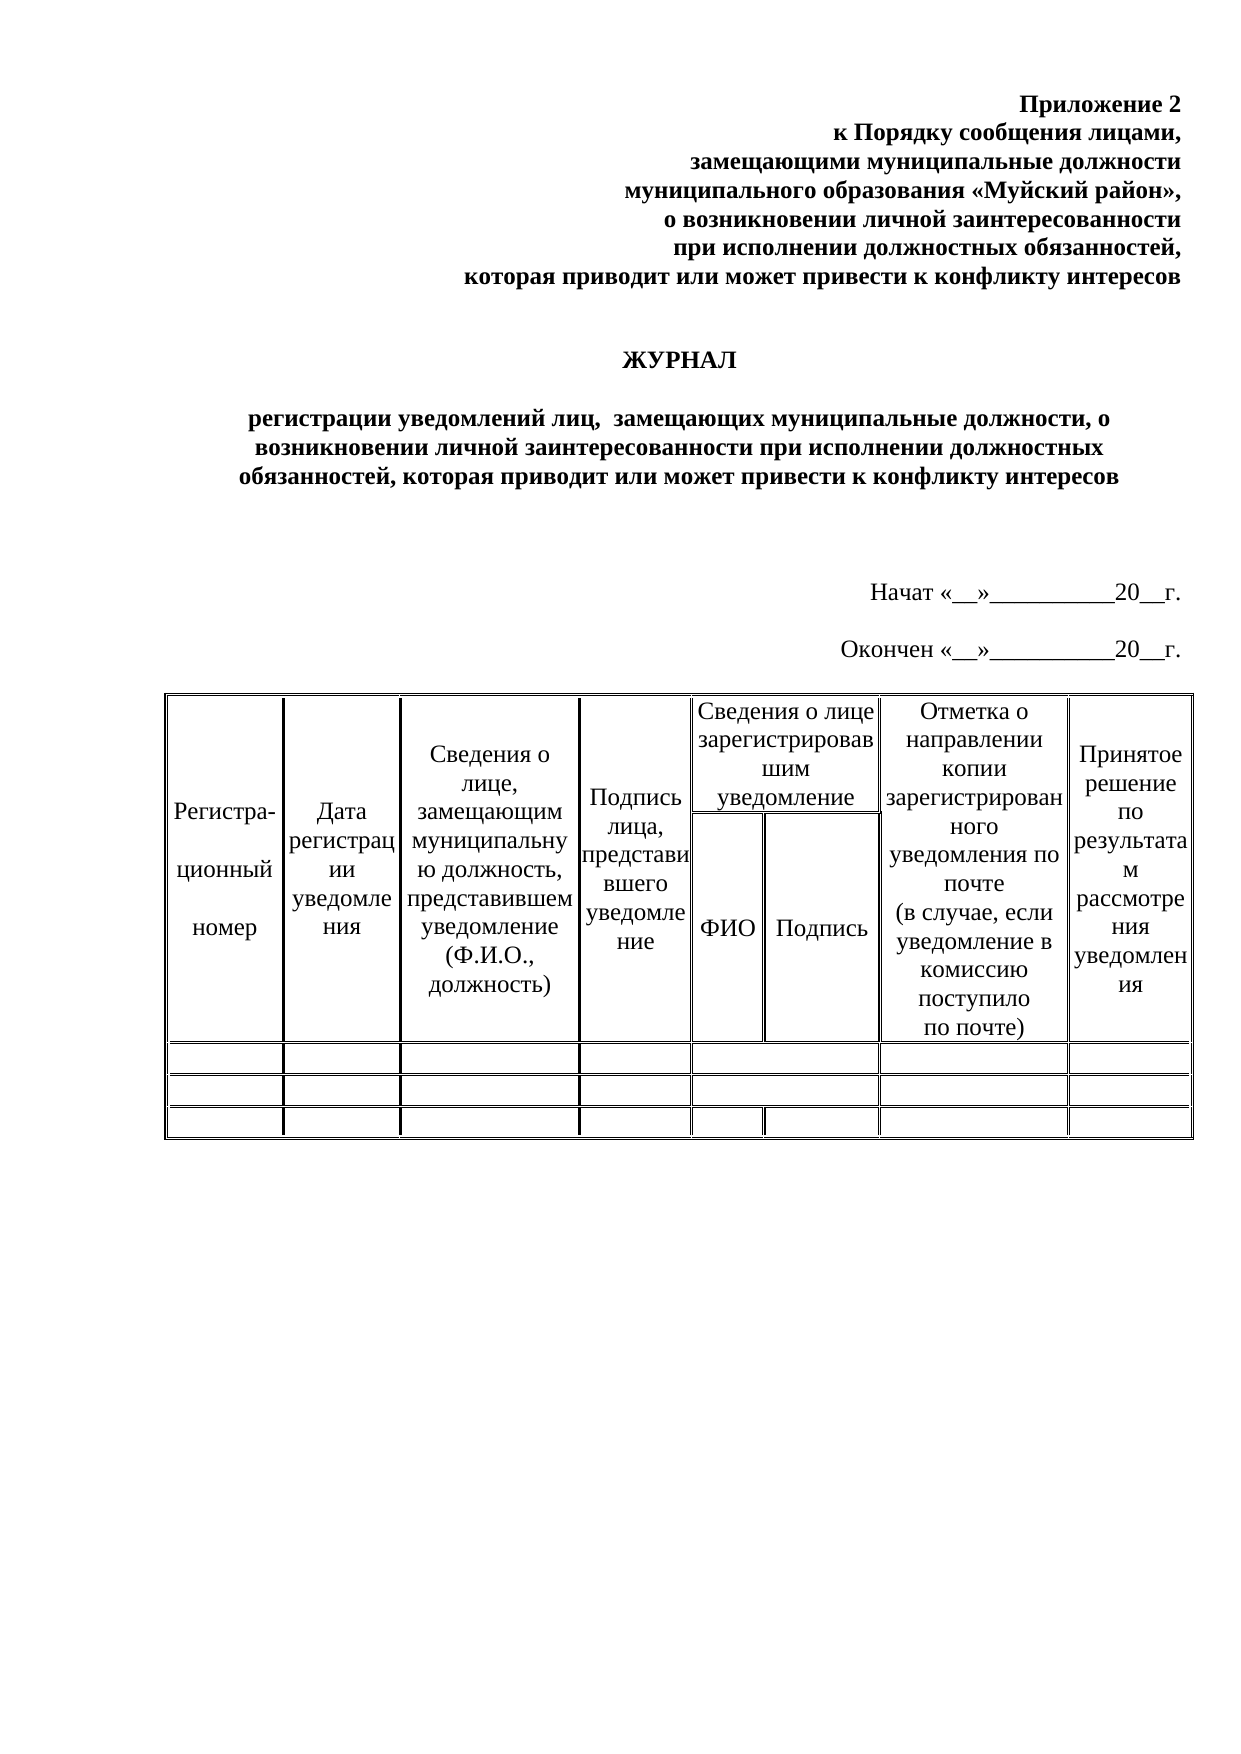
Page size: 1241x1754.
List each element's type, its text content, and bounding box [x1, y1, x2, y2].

table_header Сведения о лице зарегистрировавшим уведомление [692, 696, 880, 811]
table_cell [1069, 1041, 1192, 1073]
table_cell [693, 1076, 878, 1105]
table_cell [283, 1108, 400, 1137]
text Приложение 2 [177, 89, 1181, 117]
table_header Дата регистрации уведомления [283, 694, 400, 1041]
table_cell [285, 1044, 399, 1073]
table_cell [881, 1076, 1067, 1105]
table_cell [1069, 1105, 1192, 1137]
table_cell [402, 1076, 578, 1105]
table_header Принятое решение по результатам рассмотрения уведомления [1069, 696, 1191, 1041]
table_cell [881, 1044, 1067, 1073]
table_cell [1069, 1073, 1192, 1105]
table_cell [693, 1044, 878, 1073]
text регистрации уведомлений лиц, замещающих муниципальные должности, о возникновении личной заинтересованности при исполнении должностных обязанностей, которая приводит или может привести к конфликту интересов [177, 403, 1181, 489]
table_cell Подпись [766, 814, 878, 1041]
table_header Регистра- ционный номер [168, 696, 283, 1041]
text о возникновении личной заинтересованности [177, 204, 1181, 232]
table_cell [880, 1108, 1069, 1137]
text Окончен «__»__________20__г. [177, 634, 1181, 663]
table_cell [581, 1076, 690, 1105]
table_cell [692, 1106, 764, 1137]
text ЖУРНАЛ [177, 345, 1181, 374]
text Начат «__»__________20__г. [177, 577, 1181, 605]
text которая приводит или может привести к конфликту интересов [177, 261, 1181, 290]
table_cell [285, 1076, 399, 1105]
text при исполнении должностных обязанностей, [177, 232, 1181, 261]
table_cell [166, 1073, 283, 1105]
table_header Отметка о направлении копии зарегистрированного уведомления по почте (в случае, если уведомление в комиссию поступило по почте) [880, 696, 1069, 1041]
table_cell [166, 1041, 283, 1073]
table_cell [579, 1108, 692, 1137]
table_cell [400, 1108, 579, 1137]
table_cell [581, 1044, 690, 1073]
text муниципального образования «Муйский район», [177, 175, 1181, 204]
text замещающими муниципальные должности [177, 146, 1181, 175]
table_cell ФИО [693, 814, 762, 1041]
table_cell [166, 1105, 283, 1137]
table_header Сведения о лице, замещающим муниципальную должность, представившем уведомление (Ф.И.О., должность) [400, 696, 579, 1041]
table_cell [764, 1108, 880, 1137]
table_header Подпись лица, представившего уведомление [579, 696, 692, 1041]
table_cell [402, 1044, 578, 1073]
text к Порядку сообщения лицами, [177, 117, 1181, 146]
